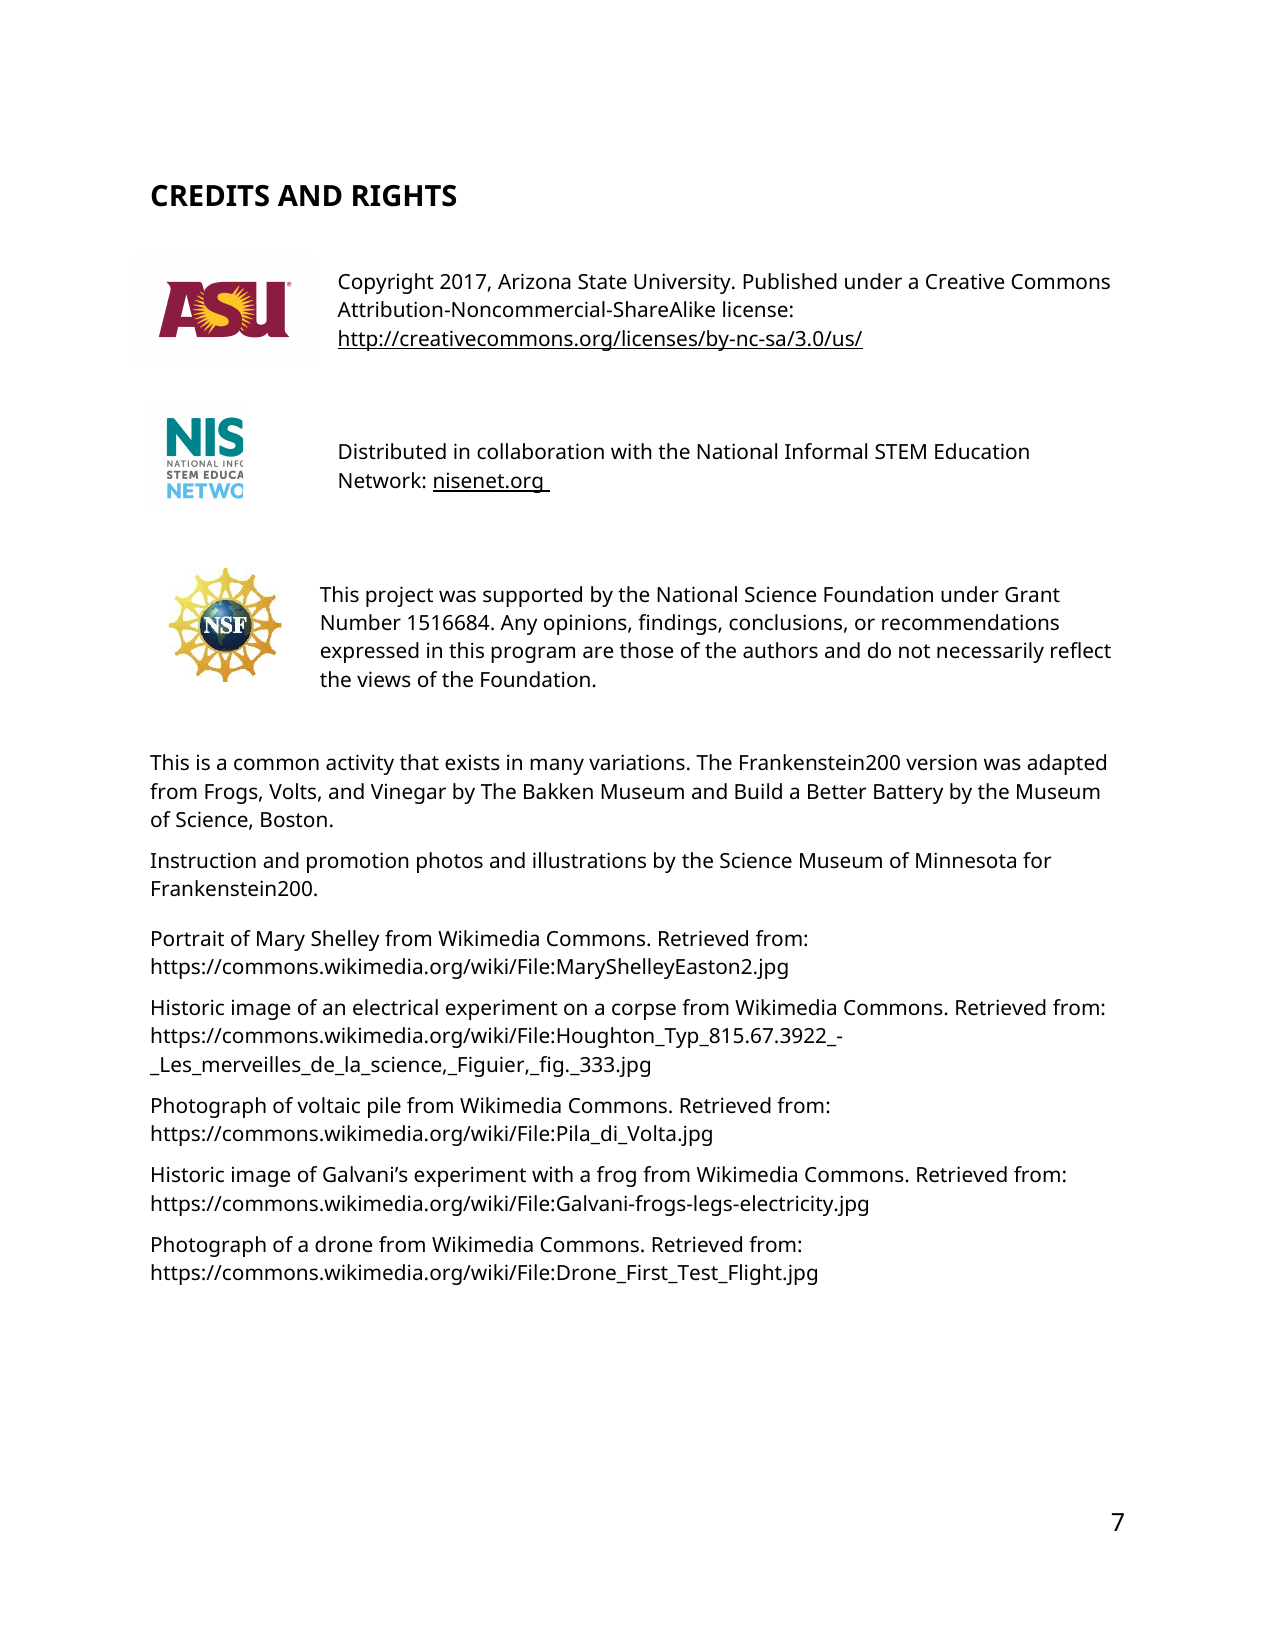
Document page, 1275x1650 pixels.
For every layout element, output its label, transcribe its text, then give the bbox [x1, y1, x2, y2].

text CREDITS AND RIGHTS [150, 175, 1125, 215]
text This project was supported by the National Science Foundation under Grant Number 1516684. Any opinions, findings, conclusions, or recommendations expressed in this program are those of the authors and do not necessarily reflect the views of the Foundation. [319, 580, 1125, 693]
text Portrait of Mary Shelley from Wikimedia Commons. Retrieved from: https://commons.wikimedia.org/wiki/File:MaryShelleyEaston2.jpg [150, 924, 1125, 981]
text Copyright 2017, Arizona State University. Published under a Creative Commons Attribution-Noncommercial-ShareAlike license: http://creativecommons.org/licenses/by-nc-sa/3.0/us/ [337, 267, 1125, 352]
text Historic image of an electrical experiment on a corpse from Wikimedia Commons. Retrieved from: https://commons.wikimedia.org/wiki/File:Houghton_Typ_815.67.3922_-_Les_merveilles_de_la_science,_Figuier,_fig._333.jpg [150, 993, 1125, 1078]
text Distributed in collaboration with the National Informal STEM Education Network: nisenet.org [337, 437, 1125, 494]
picture [131, 254, 315, 363]
text This is a common activity that exists in many variations. The Frankenstein200 version was adapted from Frogs, Volts, and Vinegar by The Bakken Museum and Build a Better Battery by the Museum of Science, Boston. [150, 748, 1125, 834]
picture [168, 568, 282, 682]
text Historic image of Galvani’s experiment with a frog from Wikimedia Commons. Retrieved from: https://commons.wikimedia.org/wiki/File:Galvani-frogs-legs-electricity.jpg [150, 1160, 1125, 1217]
text Photograph of a drone from Wikimedia Commons. Retrieved from: https://commons.wikimedia.org/wiki/File:Drone_First_Test_Flight.jpg [150, 1230, 1125, 1287]
text Photograph of voltaic pile from Wikimedia Commons. Retrieved from: https://commons.wikimedia.org/wiki/File:Pila_di_Volta.jpg [150, 1091, 1125, 1148]
picture [150, 400, 243, 509]
text Instruction and promotion photos and illustrations by the Science Museum of Minnesota for Frankenstein200. [150, 846, 1125, 903]
